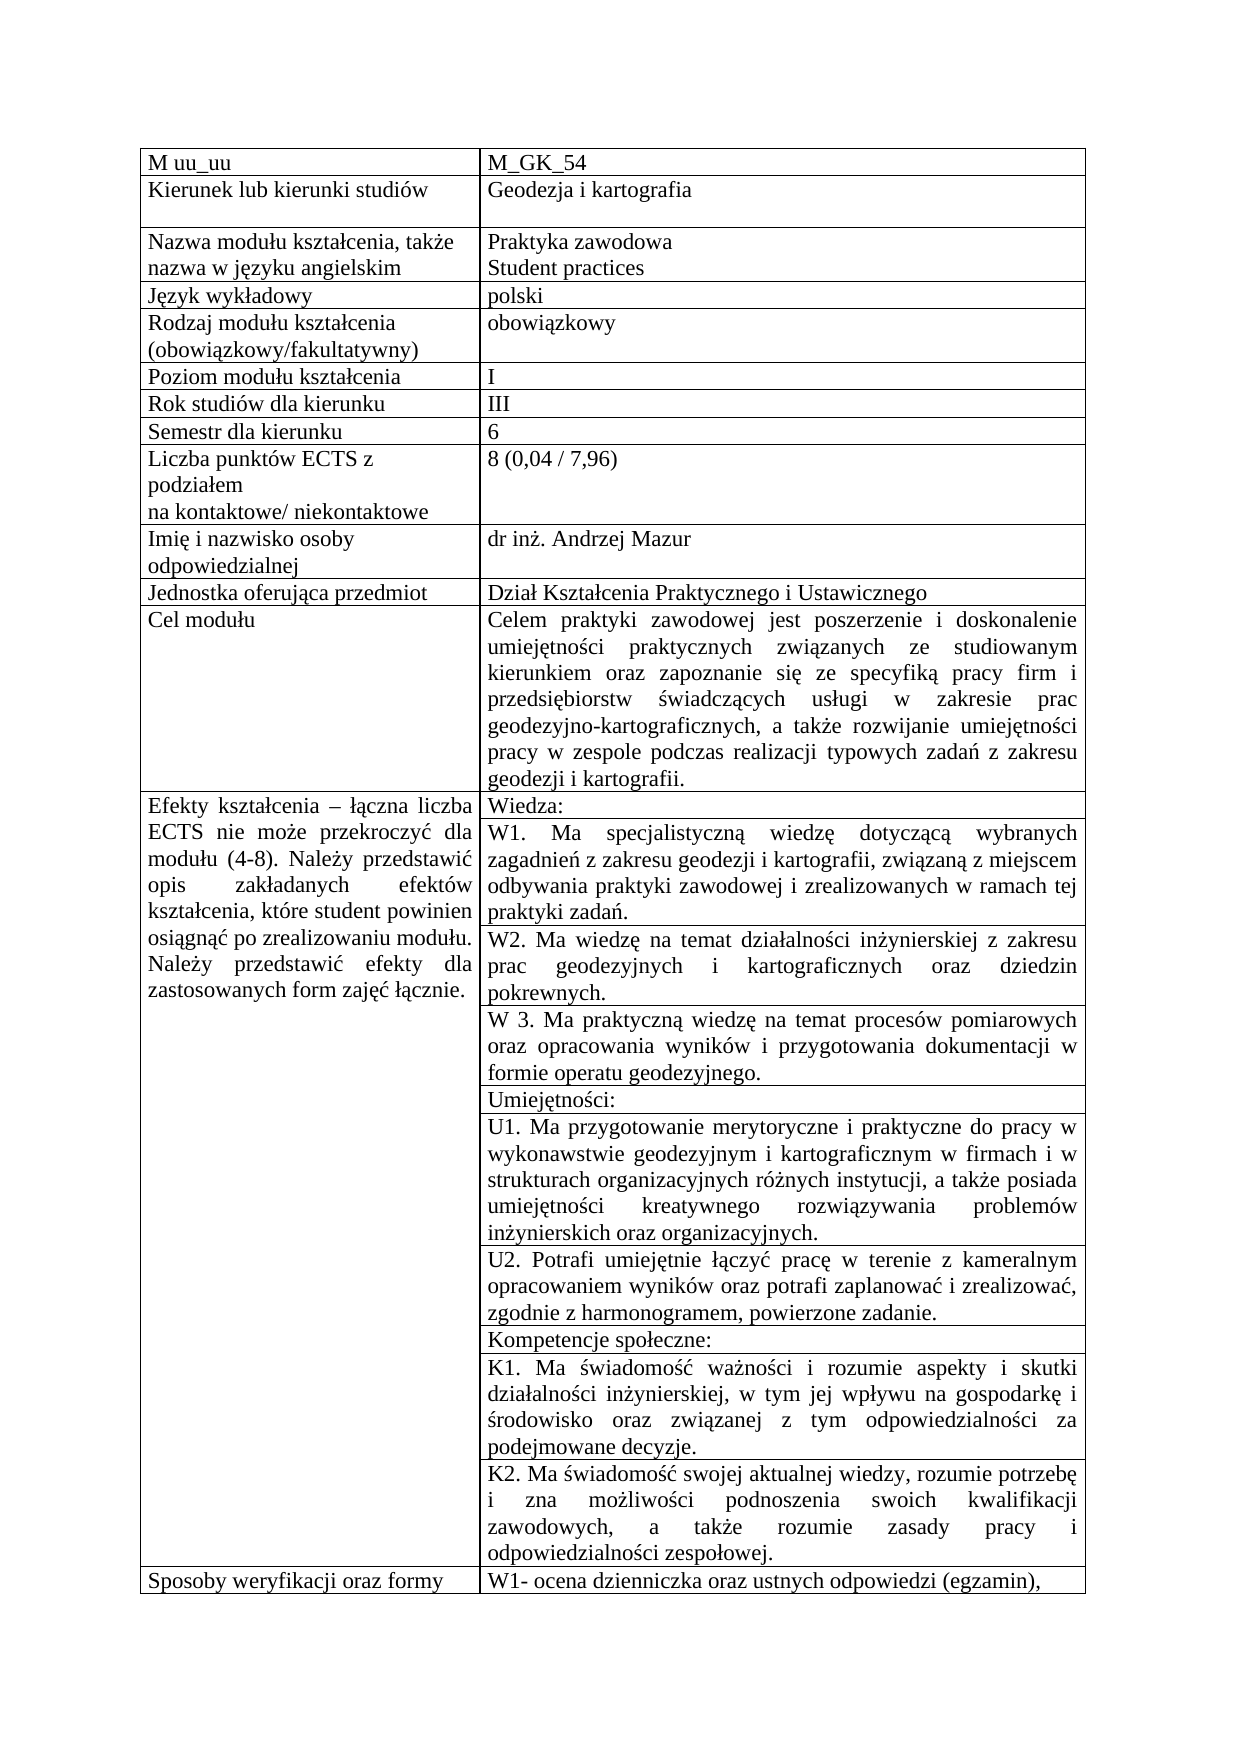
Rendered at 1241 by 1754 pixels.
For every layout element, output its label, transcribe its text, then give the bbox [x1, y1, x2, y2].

table_cell dr inż. Andrzej Mazur [481, 525, 1085, 578]
table_cell Kierunek lub kierunki studiów [141, 176, 479, 227]
table_cell 6 [481, 418, 1085, 444]
table_cell Język wykładowy [141, 282, 479, 308]
table_cell obowiązkowy [481, 309, 1085, 362]
table_cell Rodzaj modułu kształcenia (obowiązkowy/fakultatywny) [141, 309, 479, 362]
table_cell K2. Ma świadomość swojej aktualnej wiedzy, rozumie potrzebę i zna możliwości podnoszenia swoich kwalifikacji zawodowych, a także rozumie zasady pracy i odpowiedzialności zespołowej. [481, 1460, 1085, 1566]
table_cell K1. Ma świadomość ważności i rozumie aspekty i skutki działalności inżynierskiej, w tym jej wpływu na gospodarkę i środowisko oraz związanej z tym odpowiedzialności za podejmowane decyzje. [481, 1354, 1085, 1459]
table_cell Wiedza: [481, 792, 1085, 818]
table_cell Jednostka oferująca przedmiot [141, 579, 479, 605]
table_cell Rok studiów dla kierunku [141, 390, 479, 417]
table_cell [481, 1567, 1085, 1593]
table_cell Geodezja i kartografia [481, 176, 1085, 227]
table_cell Praktyka zawodowa Student practices [481, 228, 1085, 281]
table_cell Dział Kształcenia Praktycznego i Ustawicznego [481, 579, 1085, 605]
table_cell Liczba punktów ECTS z podziałem na kontaktowe/ niekontaktowe [141, 445, 479, 524]
table_cell Semestr dla kierunku [141, 418, 479, 444]
table_cell Cel modułu [141, 606, 479, 791]
table_cell Imię i nazwisko osoby odpowiedzialnej [141, 525, 479, 578]
table_cell W2. Ma wiedzę na temat działalności inżynierskiej z zakresu prac geodezyjnych i kartograficznych oraz dziedzin pokrewnych. [481, 926, 1085, 1005]
table_cell W 3. Ma praktyczną wiedzę na temat procesów pomiarowych oraz opracowania wyników i przygotowania dokumentacji w formie operatu geodezyjnego. [481, 1006, 1085, 1085]
table_cell Nazwa modułu kształcenia, także nazwa w języku angielskim [141, 228, 479, 281]
table_cell Umiejętności: [481, 1086, 1085, 1112]
table_cell W1. Ma specjalistyczną wiedzę dotyczącą wybranych zagadnień z zakresu geodezji i kartografii, związaną z miejscem odbywania praktyki zawodowej i zrealizowanych w ramach tej praktyki zadań. [481, 819, 1085, 925]
table_cell Poziom modułu kształcenia [141, 363, 479, 389]
table_cell U1. Ma przygotowanie merytoryczne i praktyczne do pracy w wykonawstwie geodezyjnym i kartograficznym w firmach i w strukturach organizacyjnych różnych instytucji, a także posiada umiejętności kreatywnego rozwiązywania problemów inżynierskich oraz organizacyjnych. [481, 1114, 1085, 1245]
table_cell Kompetencje społeczne: [481, 1326, 1085, 1353]
table_cell I [481, 363, 1085, 389]
table_cell 8 (0,04 / 7,96) [481, 445, 1085, 524]
table_cell polski [481, 282, 1085, 308]
table_cell U2. Potrafi umiejętnie łączyć pracę w terenie z kameralnym opracowaniem wyników oraz potrafi zaplanować i zrealizować, zgodnie z harmonogramem, powierzone zadanie. [481, 1246, 1085, 1325]
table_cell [141, 1567, 479, 1593]
table_cell III [481, 390, 1085, 417]
table_header M uu_uu [141, 149, 479, 175]
table_cell Efekty kształcenia – łączna liczba ECTS nie może przekroczyć dla modułu (4-8). Należy przedstawić opis zakładanych efektów kształcenia, które student powinien osiągnąć po zrealizowaniu modułu. Należy przedstawić efekty dla zastosowanych form zajęć łącznie. [141, 792, 479, 1566]
table_header M_GK_54 [481, 149, 1085, 175]
table_cell Celem praktyki zawodowej jest poszerzenie i doskonalenie umiejętności praktycznych związanych ze studiowanym kierunkiem oraz zapoznanie się ze specyfiką pracy firm i przedsiębiorstw świadczących usługi w zakresie prac geodezyjno-kartograficznych, a także rozwijanie umiejętności pracy w zespole podczas realizacji typowych zadań z zakresu geodezji i kartografii. [481, 606, 1085, 791]
